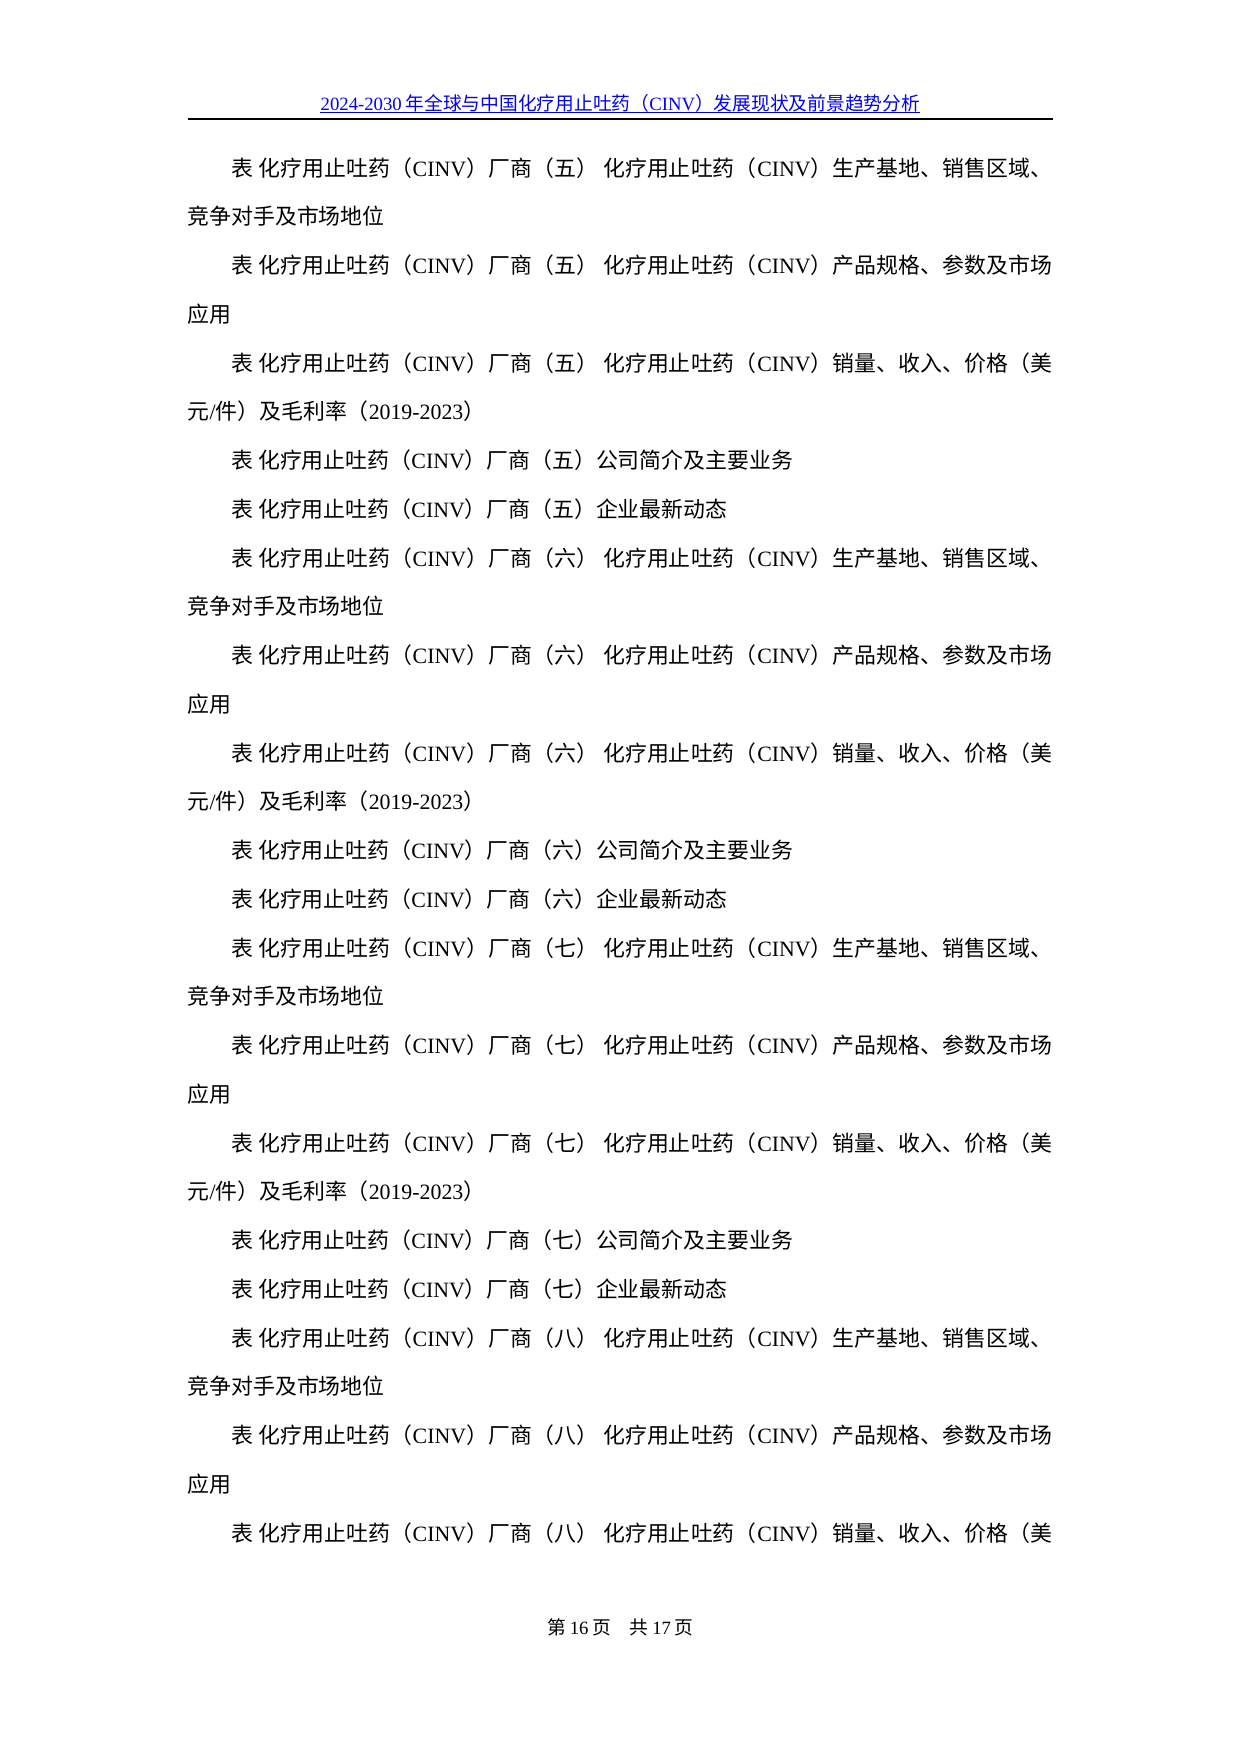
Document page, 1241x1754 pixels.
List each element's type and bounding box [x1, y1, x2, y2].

text [187, 150, 1053, 1548]
